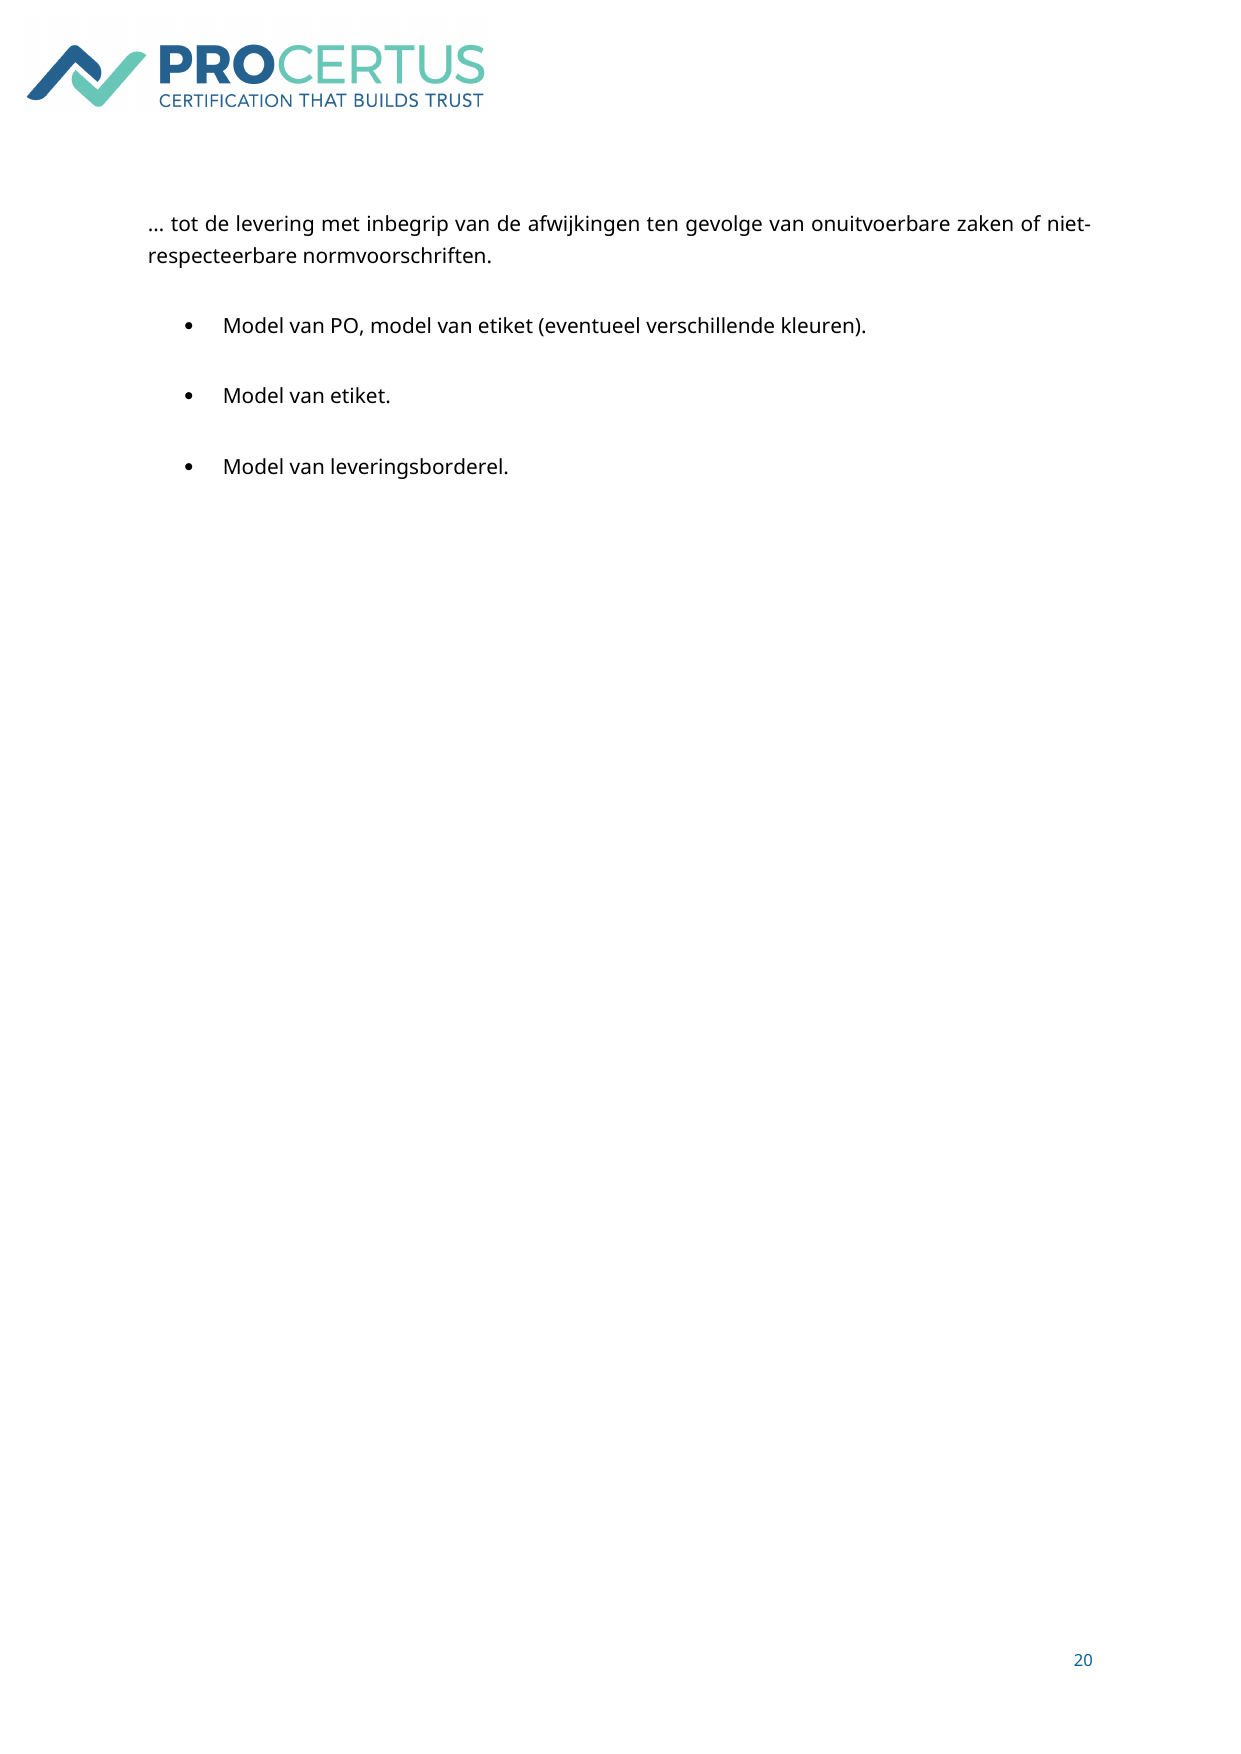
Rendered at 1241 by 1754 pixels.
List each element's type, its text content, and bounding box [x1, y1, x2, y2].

list Model van etiket. [185, 382, 1092, 410]
picture [20, 15, 496, 113]
text … tot de levering met inbegrip van de afwijkingen ten gevolge van onuitvoerbare zaken of niet-respecteerbare normvoorschriften. [148, 209, 1092, 270]
list Model van PO, model van etiket (eventueel verschillende kleuren). [185, 312, 1092, 340]
list Model van leveringsborderel. [185, 452, 1092, 480]
